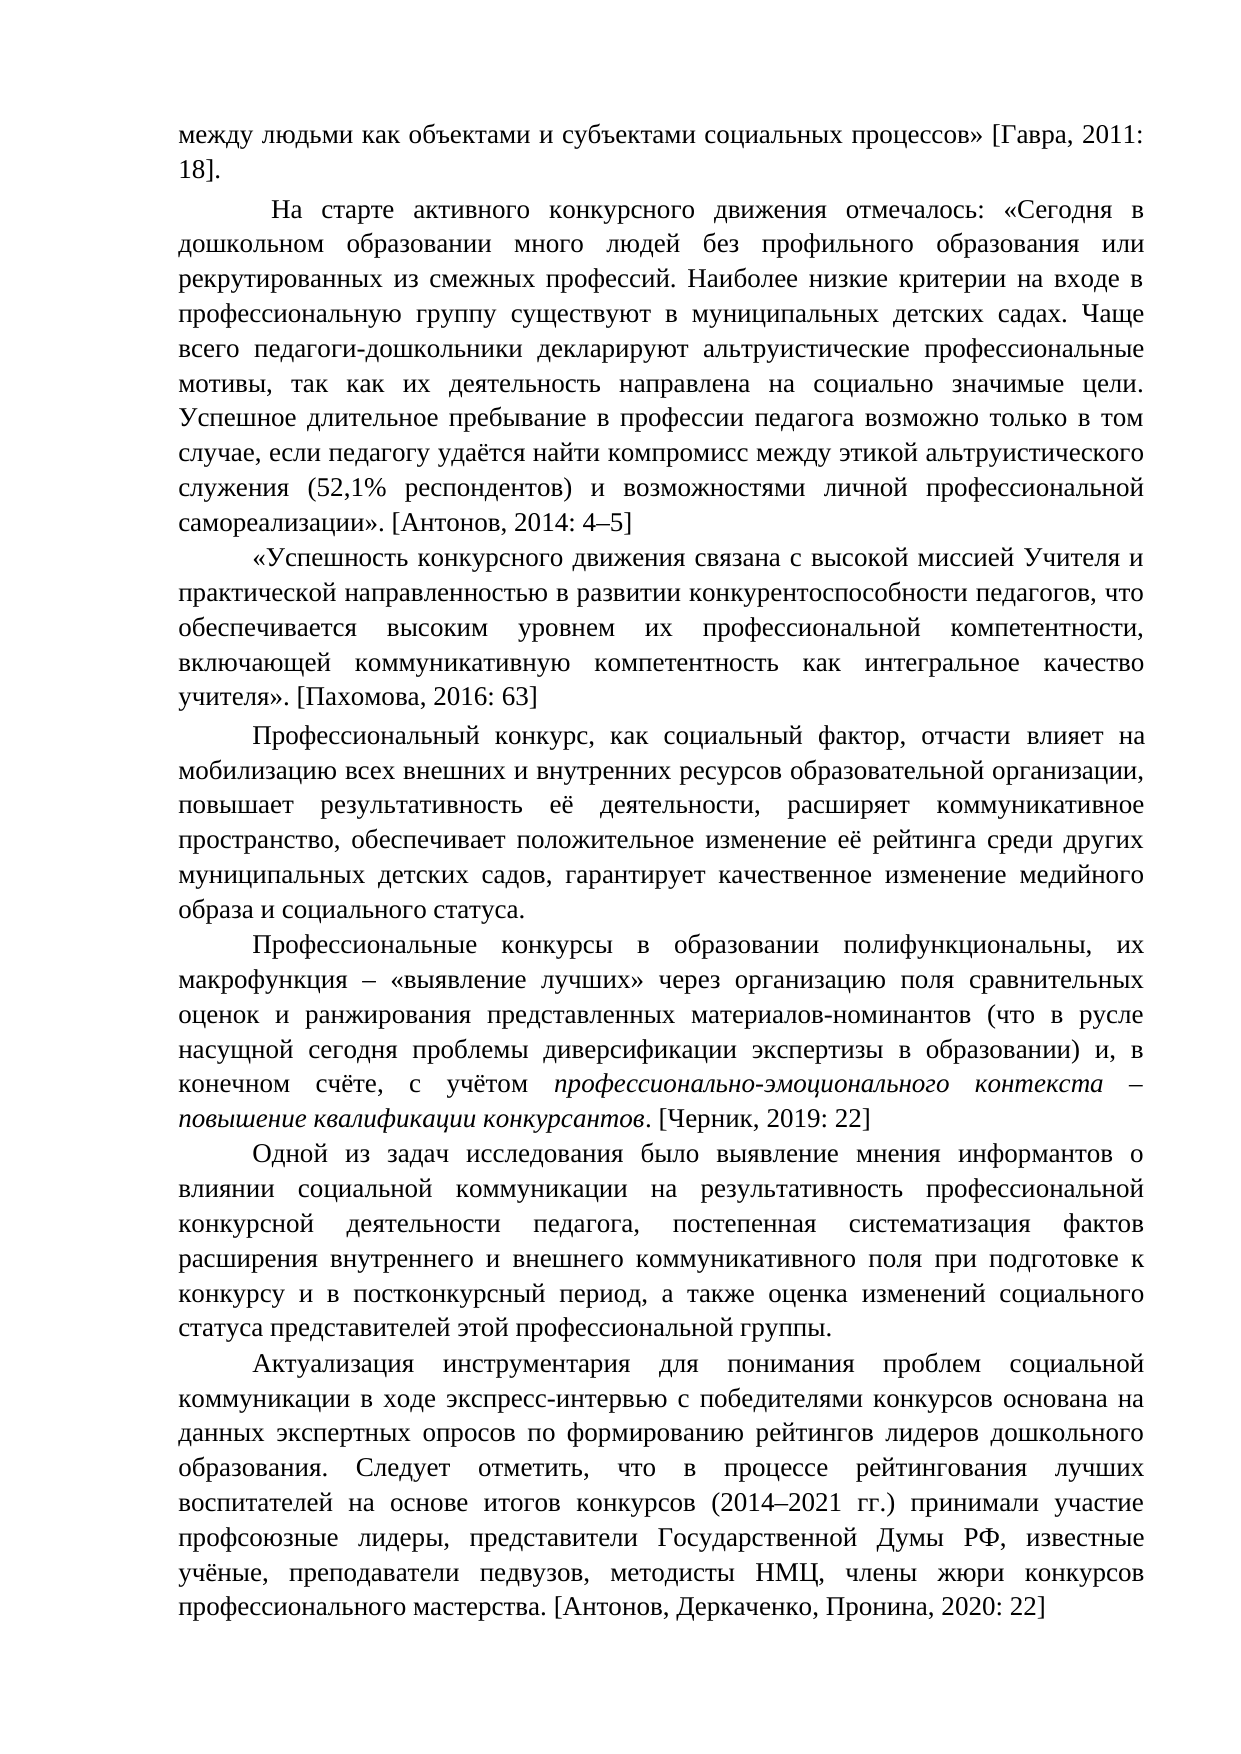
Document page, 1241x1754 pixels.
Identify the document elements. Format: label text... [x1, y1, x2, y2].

text Актуализация инструментария для понимания проблем социальной коммуникации в ходе экспресс-интервью с победителями конкурсов основана на данных экспертных опросов по формированию рейтингов лидеров дошкольного образования. Следует отметить, что в процессе рейтингования лучших воспитателей на основе итогов конкурсов (2014–2021 гг.) принимали участие профсоюзные лидеры, представители Государственной Думы РФ, известные учёные, преподаватели педвузов, методисты НМЦ, члены жюри конкурсов профессионального мастерства. [Антонов, Деркаченко, Пронина, 2020: 22] [178, 1347, 1145, 1622]
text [178, 118, 1145, 184]
text Профессиональные конкурсы в образовании полифункциональны, их макрофункция – «выявление лучших» через организацию поля сравнительных оценок и ранжирования представленных материалов-номинантов (что в русле насущной сегодня проблемы диверсификации экспертизы в образовании) и, в конечном счёте, с учётом профессионально-эмоционального контекста – повышение квалификации конкурсантов. [Черник, 2019: 22] [178, 928, 1145, 1133]
text Одной из задач исследования было выявление мнения информантов о влиянии социальной коммуникации на результативность профессиональной конкурсной деятельности педагога, постепенная систематизация фактов расширения внутреннего и внешнего коммуникативного поля при подготовке к конкурсу и в постконкурсный период, а также оценка изменений социального статуса представителей этой профессиональной группы. [178, 1138, 1145, 1343]
text На старте активного конкурсного движения отмечалось: «Сегодня в дошкольном образовании много людей без профильного образования или рекрутированных из смежных профессий. Наиболее низкие критерии на входе в профессиональную группу существуют в муниципальных детских садах. Чаще всего педагоги-дошкольники декларируют альтруистические профессиональные мотивы, так как их деятельность направлена на социально значимые цели. Успешное длительное пребывание в профессии педагога возможно только в том случае, если педагогу удаётся найти компромисс между этикой альтруистического служения (52,1% респондентов) и возможностями личной профессиональной самореализации». [Антонов, 2014: 4–5] [178, 193, 1145, 537]
text «Успешность конкурсного движения связана с высокой миссией Учителя и практической направленностью в развитии конкурентоспособности педагогов, что обеспечивается высоким уровнем их профессиональной компетентности, включающей коммуникативную компетентность как интегральное качество учителя». [Пахомова, 2016: 63] [178, 541, 1145, 712]
text Профессиональный конкурс, как социальный фактор, отчасти влияет на мобилизацию всех внешних и внутренних ресурсов образовательной организации, повышает результативность её деятельности, расширяет коммуникативное пространство, обеспечивает положительное изменение её рейтинга среди других муниципальных детских садов, гарантирует качественное изменение медийного образа и социального статуса. [178, 719, 1145, 924]
